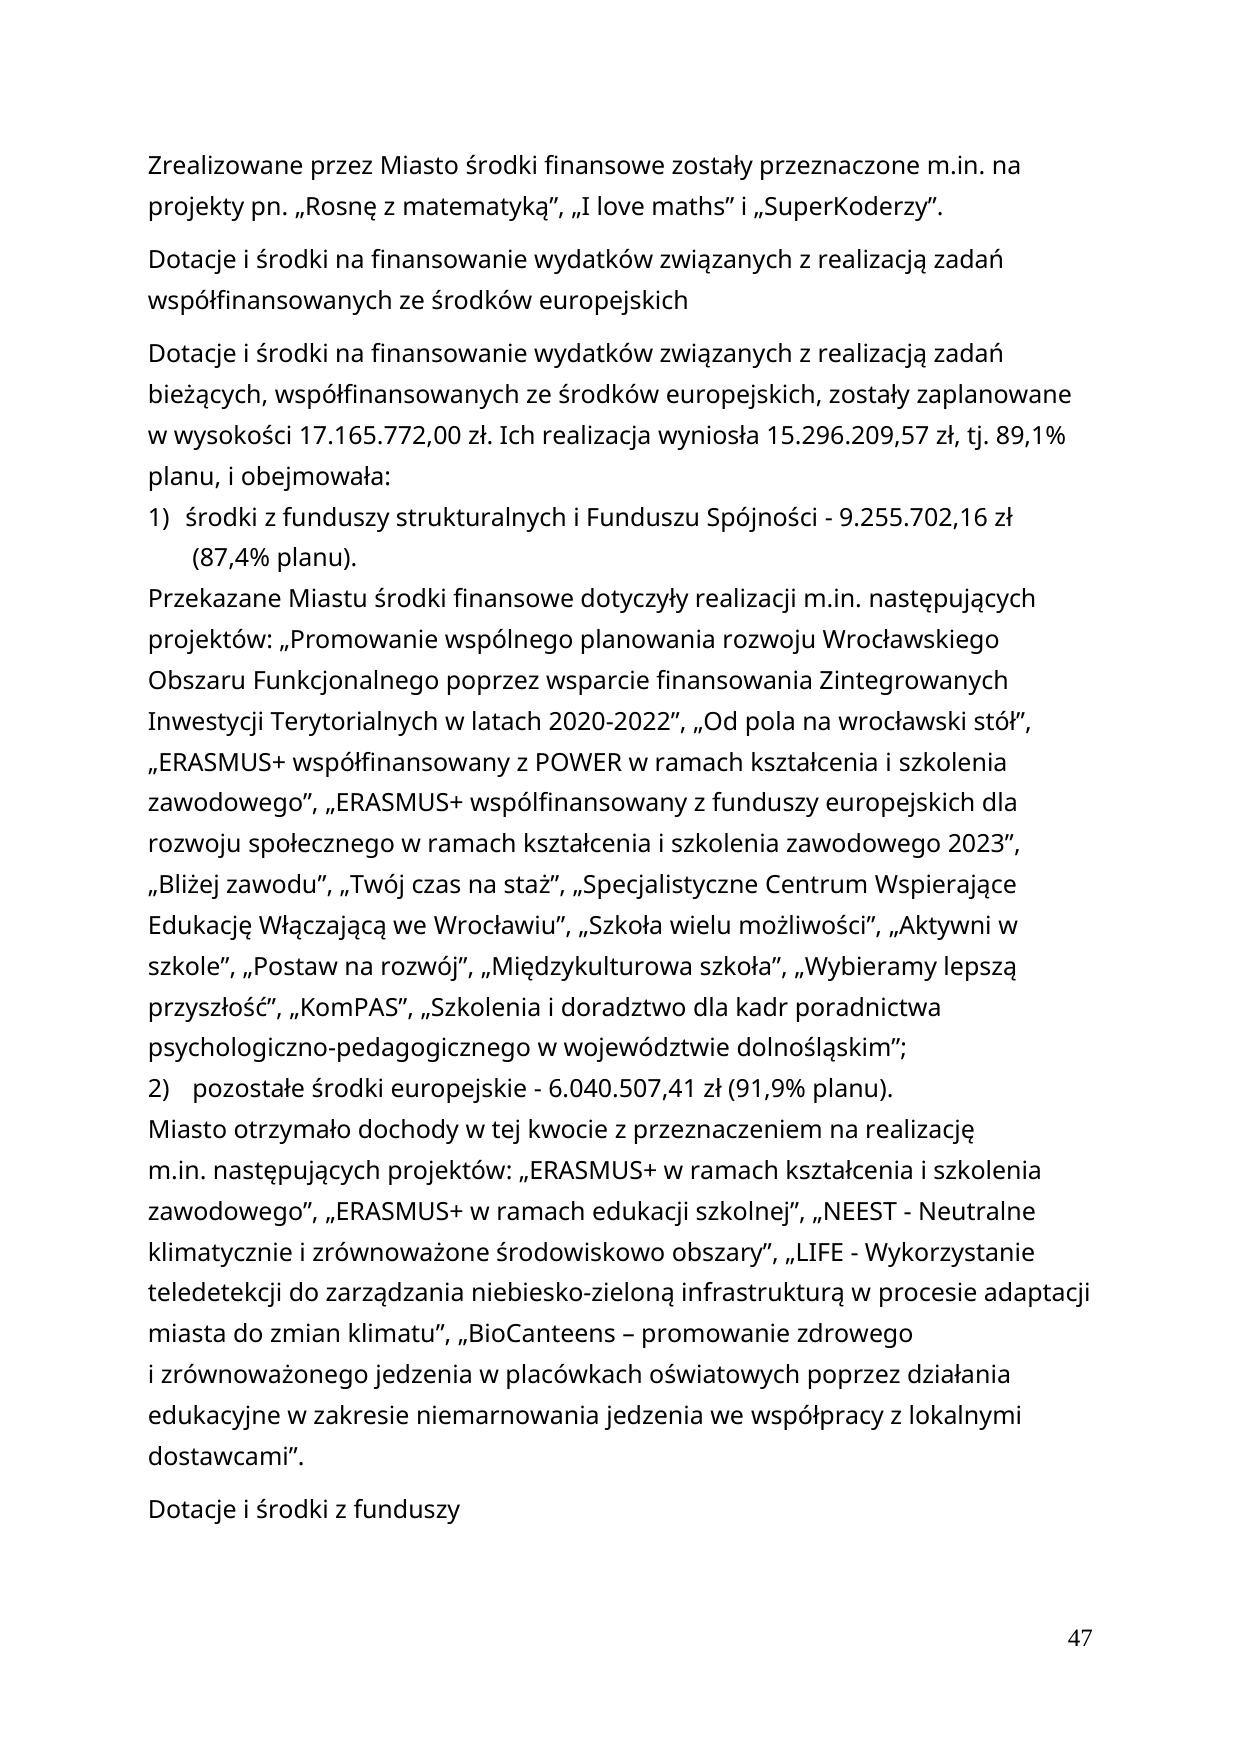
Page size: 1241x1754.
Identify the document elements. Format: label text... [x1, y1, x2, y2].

text Przekazane Miastu środki finansowe dotyczyły realizacji m.in. następujących projektów: „Promowanie wspólnego planowania rozwoju Wrocławskiego Obszaru Funkcjonalnego poprzez wsparcie finansowania Zintegrowanych Inwestycji Terytorialnych w latach 2020-2022”, „Od pola na wrocławski stół”, „ERASMUS+ współfinansowany z POWER w ramach kształcenia i szkolenia zawodowego”, „ERASMUS+ wspólfinansowany z funduszy europejskich dla rozwoju społecznego w ramach kształcenia i szkolenia zawodowego 2023”, „Bliżej zawodu”, „Twój czas na staż”, „Specjalistyczne Centrum Wspierające Edukację Włączającą we Wrocławiu”, „Szkoła wielu możliwości”, „Aktywni w szkole”, „Postaw na rozwój”, „Międzykulturowa szkoła”, „Wybieramy lepszą przyszłość”, „KomPAS”, „Szkolenia i doradztwo dla kadr poradnictwa psychologiczno-pedagogicznego w województwie dolnośląskim”; [148, 581, 1093, 1064]
text Dotacje i środki z funduszy [148, 1492, 1093, 1526]
text Dotacje i środki na finansowanie wydatków związanych z realizacją zadań współfinansowanych ze środków europejskich [148, 242, 1093, 317]
list środki z funduszy strukturalnych i Funduszu Spójności - 9.255.702,16 zł (87,4% planu). [148, 499, 1093, 574]
text Dotacje i środki na finansowanie wydatków związanych z realizacją zadań bieżących, współfinansowanych ze środków europejskich, zostały zaplanowane w wysokości 17.165.772,00 zł. Ich realizacja wyniosła 15.296.209,57 zł, tj. 89,1% planu, i obejmowała: [148, 336, 1093, 492]
text Zrealizowane przez Miasto środki finansowe zostały przeznaczone m.in. na projekty pn. „Rosnę z matematyką”, „I love maths” i „SuperKoderzy”. [148, 148, 1093, 222]
list pozostałe środki europejskie - 6.040.507,41 zł (91,9% planu). [148, 1071, 1093, 1105]
text Miasto otrzymało dochody w tej kwocie z przeznaczeniem na realizację m.in. następujących projektów: „ERASMUS+ w ramach kształcenia i szkolenia zawodowego”, „ERASMUS+ w ramach edukacji szkolnej”, „NEEST - Neutralne klimatycznie i zrównoważone środowiskowo obszary”, „LIFE - Wykorzystanie teledetekcji do zarządzania niebiesko-zieloną infrastrukturą w procesie adaptacji miasta do zmian klimatu”, „BioCanteens – promowanie zdrowego i zrównoważonego jedzenia w placówkach oświatowych poprzez działania edukacyjne w zakresie niemarnowania jedzenia we współpracy z lokalnymi dostawcami”. [148, 1112, 1093, 1472]
